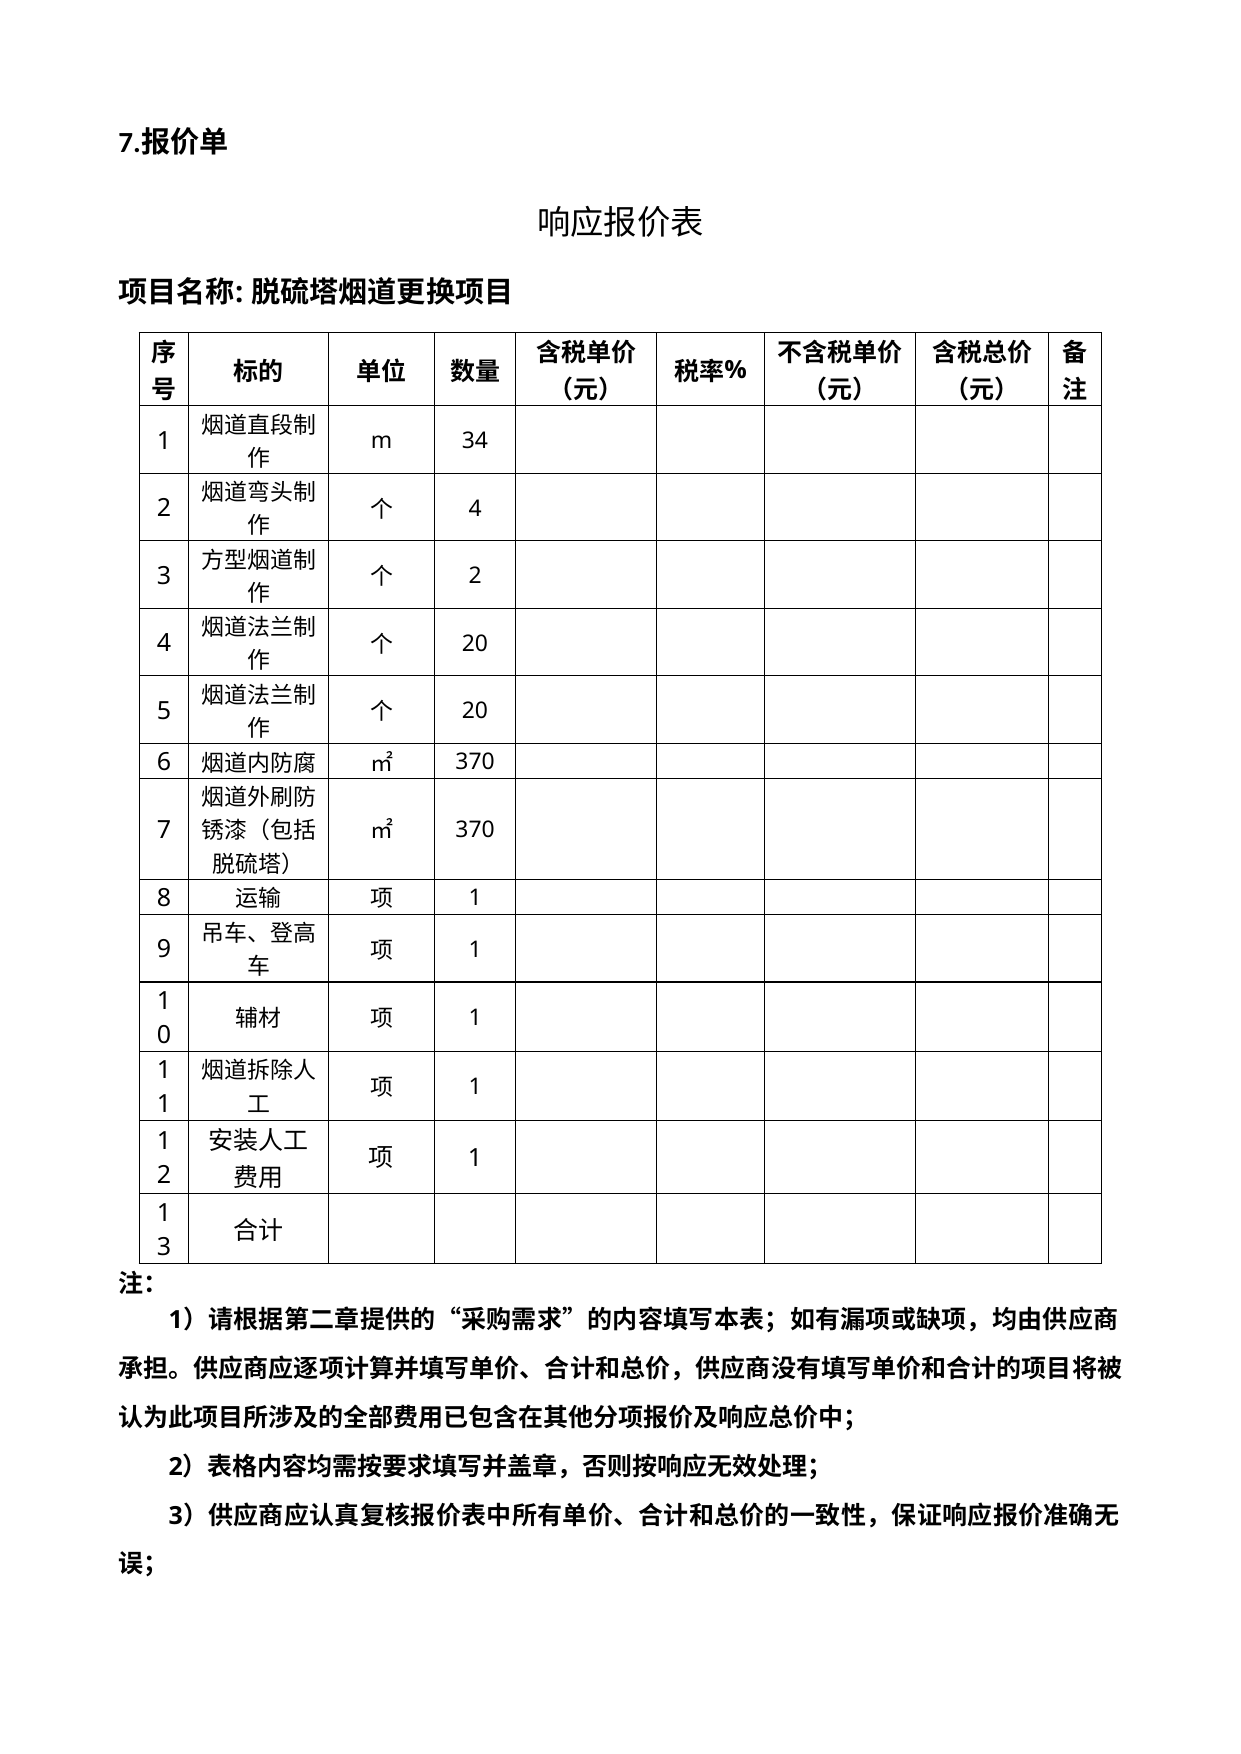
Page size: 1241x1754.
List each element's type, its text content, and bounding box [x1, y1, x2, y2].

table_cell m [329, 406, 434, 473]
table_header 含税单价（元） [516, 333, 656, 405]
table_cell [916, 915, 1048, 981]
text 响应报价表 [118, 196, 1122, 244]
table_cell 8 [140, 880, 188, 914]
table_header 备注 [1049, 333, 1101, 405]
table_cell [657, 779, 764, 879]
table_cell [657, 915, 764, 981]
table_cell [1049, 983, 1101, 1051]
table_cell 安装人工费用 [189, 1121, 328, 1193]
table_cell [765, 676, 915, 743]
table_cell [916, 676, 1048, 743]
table_cell [916, 541, 1048, 608]
table_cell 1 [435, 1121, 515, 1193]
table_cell [516, 779, 656, 879]
table_cell [657, 744, 764, 778]
table_cell [516, 541, 656, 608]
table_cell [765, 541, 915, 608]
table_cell [1049, 880, 1101, 914]
table_cell [1049, 1052, 1101, 1120]
table_cell [516, 915, 656, 981]
table_cell [516, 676, 656, 743]
table_cell 20 [435, 676, 515, 743]
table_cell 烟道弯头制作 [189, 474, 328, 540]
table_cell ㎡ [329, 744, 434, 778]
table_cell 12 [140, 1121, 188, 1193]
table_cell [1049, 1194, 1101, 1262]
table_cell 10 [140, 983, 188, 1051]
table_cell [1049, 1121, 1101, 1193]
table_cell [516, 983, 656, 1051]
table_cell [657, 1052, 764, 1120]
table_cell [916, 474, 1048, 540]
table_cell [916, 609, 1048, 675]
table_cell [657, 474, 764, 540]
table_cell 2 [140, 474, 188, 540]
text 项目名称: 脱硫塔烟道更换项目 [118, 268, 1122, 311]
table_cell 1 [435, 915, 515, 981]
table_header 不含税单价（元） [765, 333, 915, 405]
table_cell 运输 [189, 880, 328, 914]
table_cell [657, 983, 764, 1051]
table_cell 个 [329, 676, 434, 743]
table_cell 5 [140, 676, 188, 743]
table_cell 个 [329, 609, 434, 675]
table_cell 4 [140, 609, 188, 675]
table_cell 6 [140, 744, 188, 778]
table_cell [516, 1194, 656, 1262]
table_header 税率% [657, 333, 764, 405]
table_cell 370 [435, 779, 515, 879]
table_cell [916, 744, 1048, 778]
table_cell 烟道法兰制作 [189, 676, 328, 743]
table_cell [916, 406, 1048, 473]
table_header 数量 [435, 333, 515, 405]
table_cell 34 [435, 406, 515, 473]
table_cell 项 [329, 983, 434, 1051]
table_cell [765, 406, 915, 473]
table_cell [765, 983, 915, 1051]
table_cell [765, 915, 915, 981]
table_cell 7 [140, 779, 188, 879]
text 1）请根据第二章提供的“采购需求”的内容填写本表；如有漏项或缺项，均由供应商承担。供应商应逐项计算并填写单价、合计和总价，供应商没有填写单价和合计的项目将被认为此项目所涉及的全部费用已包含在其他分项报价及响应总价中； [118, 1300, 1122, 1434]
table_cell [765, 474, 915, 540]
table_cell [1049, 915, 1101, 981]
table_cell 项 [329, 915, 434, 981]
table_cell [1049, 406, 1101, 473]
table_cell [1049, 676, 1101, 743]
table_cell 烟道直段制作 [189, 406, 328, 473]
table_cell [657, 541, 764, 608]
table_cell [765, 609, 915, 675]
table_cell 烟道法兰制作 [189, 609, 328, 675]
table_cell 2 [435, 541, 515, 608]
table_cell 方型烟道制作 [189, 541, 328, 608]
table_cell 辅材 [189, 983, 328, 1051]
table_cell [435, 1194, 515, 1262]
table_cell [657, 676, 764, 743]
table_header 序号 [140, 333, 188, 405]
table_header 标的 [189, 333, 328, 405]
table_cell 13 [140, 1194, 188, 1262]
table_cell [516, 1121, 656, 1193]
table_cell 11 [140, 1052, 188, 1120]
table_cell [765, 1121, 915, 1193]
table_cell [916, 1194, 1048, 1262]
table_cell [329, 1194, 434, 1262]
table_cell [516, 744, 656, 778]
table_cell [916, 983, 1048, 1051]
table_cell 20 [435, 609, 515, 675]
table_header 含税总价（元） [916, 333, 1048, 405]
table_cell [765, 1052, 915, 1120]
table_cell [657, 1194, 764, 1262]
table_cell [516, 880, 656, 914]
table_cell 1 [435, 880, 515, 914]
table_cell [1049, 744, 1101, 778]
table_cell [916, 1052, 1048, 1120]
text 2）表格内容均需按要求填写并盖章，否则按响应无效处理； [118, 1446, 1122, 1482]
table_cell 9 [140, 915, 188, 981]
table_cell [516, 1052, 656, 1120]
table_cell 个 [329, 474, 434, 540]
table_cell 项 [329, 1121, 434, 1193]
table_cell 烟道外刷防锈漆（包括脱硫塔） [189, 779, 328, 879]
table_cell [765, 880, 915, 914]
table_cell [916, 779, 1048, 879]
table_cell [1049, 609, 1101, 675]
table_cell 个 [329, 541, 434, 608]
table_cell [516, 474, 656, 540]
table_cell 1 [435, 1052, 515, 1120]
table_cell [657, 1121, 764, 1193]
table_cell 370 [435, 744, 515, 778]
text 7.报价单 [118, 118, 1122, 160]
table_cell 1 [435, 983, 515, 1051]
table_cell 3 [140, 541, 188, 608]
table_cell 1 [140, 406, 188, 473]
table_cell [657, 880, 764, 914]
table_header 单位 [329, 333, 434, 405]
table_cell [765, 779, 915, 879]
table_cell 烟道拆除人工 [189, 1052, 328, 1120]
table_cell [1049, 779, 1101, 879]
table_cell [1049, 541, 1101, 608]
table_cell 吊车、登高车 [189, 915, 328, 981]
table_cell 烟道内防腐 [189, 744, 328, 778]
table_cell 4 [435, 474, 515, 540]
table_cell [916, 1121, 1048, 1193]
table_cell [516, 609, 656, 675]
table_cell [765, 1194, 915, 1262]
table_cell 合计 [189, 1194, 328, 1262]
text 注： [118, 1263, 1122, 1300]
table_cell ㎡ [329, 779, 434, 879]
table_cell [765, 744, 915, 778]
table_cell 项 [329, 1052, 434, 1120]
table_cell [916, 880, 1048, 914]
text 3）供应商应认真复核报价表中所有单价、合计和总价的一致性，保证响应报价准确无误； [118, 1495, 1122, 1580]
table_cell [1049, 474, 1101, 540]
table_cell [657, 406, 764, 473]
table_cell [516, 406, 656, 473]
table_cell 项 [329, 880, 434, 914]
table_cell [657, 609, 764, 675]
